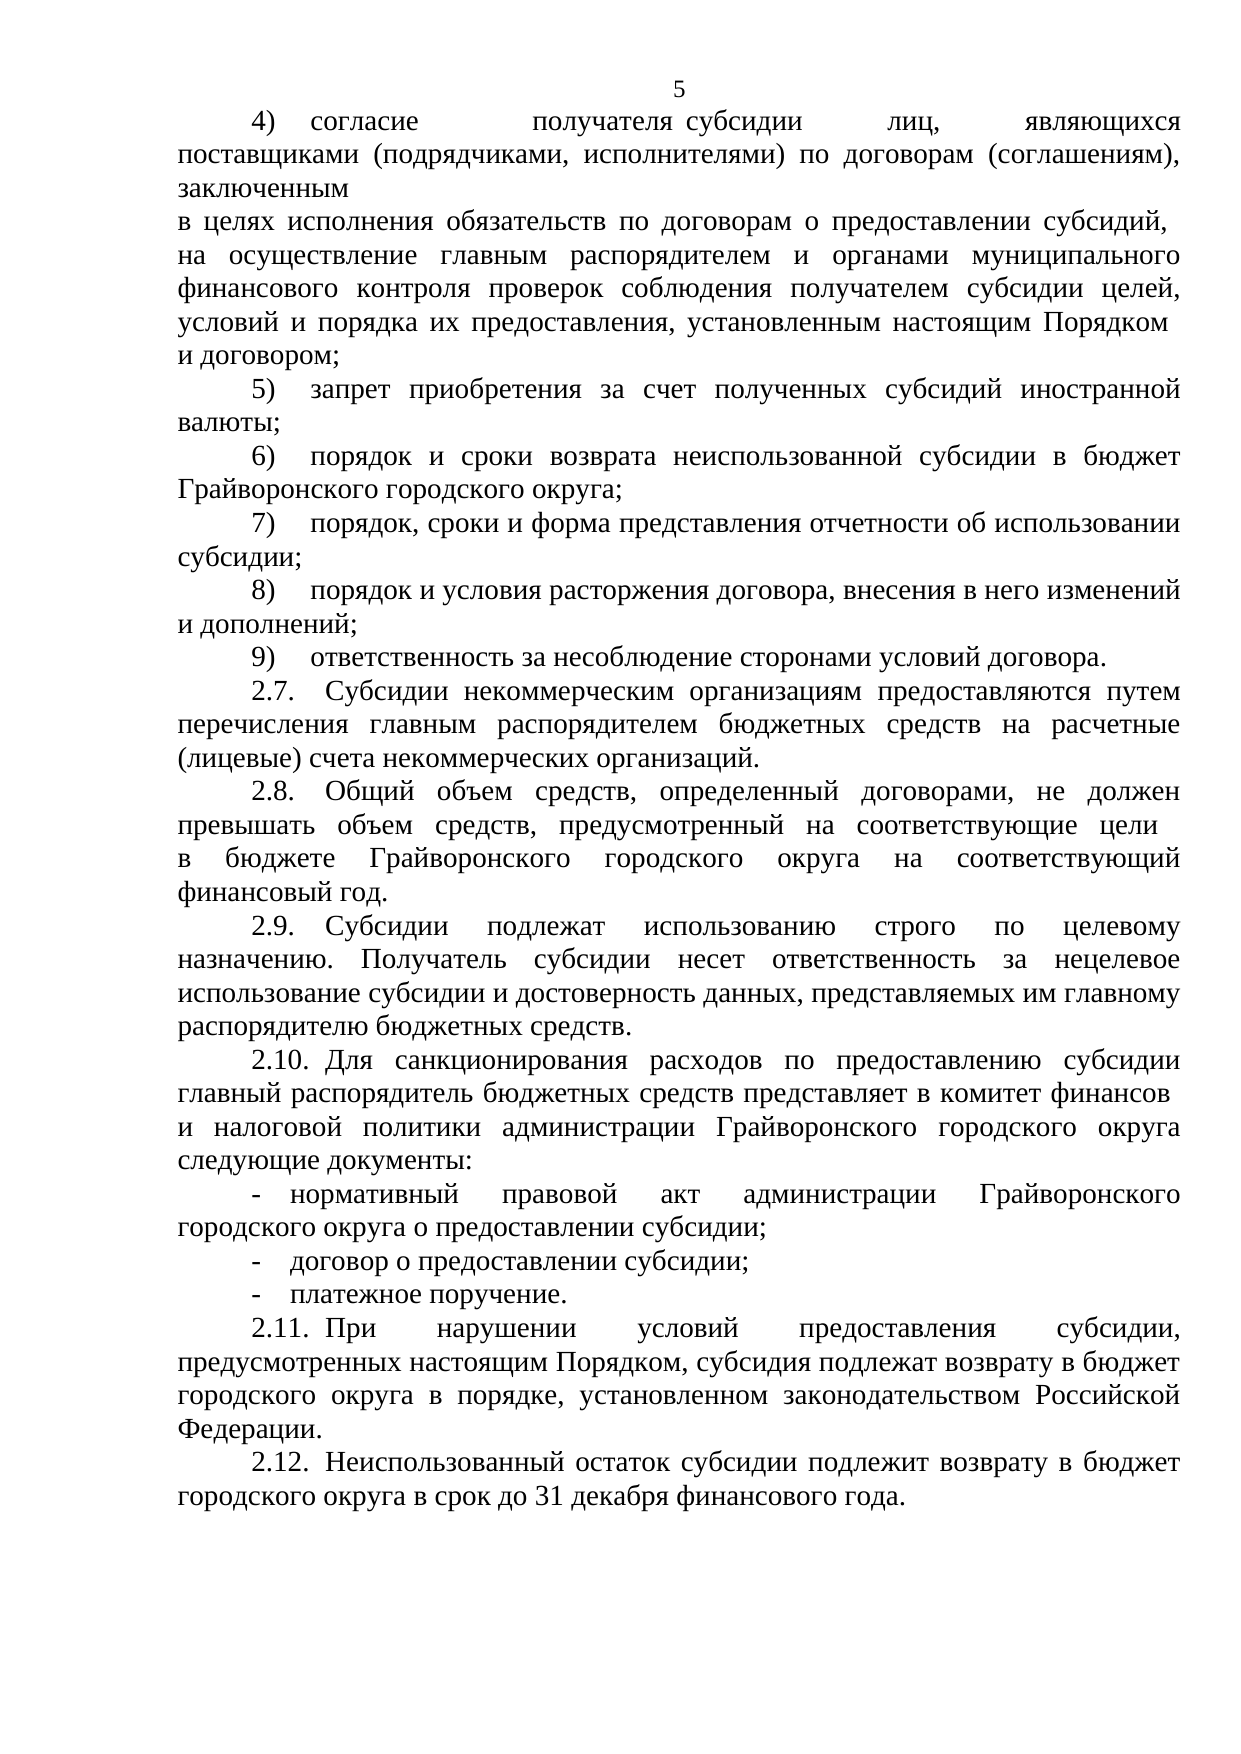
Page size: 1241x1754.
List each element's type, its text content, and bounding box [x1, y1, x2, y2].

text 6) порядок и сроки возврата неиспользованной субсидии в бюджет Грайворонского городского округа; [177, 438, 1181, 505]
text 2.7. Субсидии некоммерческим организациям предоставляются путем перечисления главным распорядителем бюджетных средств на расчетные (лицевые) счета некоммерческих организаций. [177, 673, 1181, 773]
text 2.12. Неиспользованный остаток субсидии подлежит возврату в бюджет городского округа в срок до 31 декабря финансового года. [177, 1444, 1181, 1511]
text - договор о предоставлении субсидии; [177, 1243, 1181, 1277]
text - нормативный правовой акт администрации Грайворонского городского округа о предоставлении субсидии; [177, 1176, 1181, 1243]
text 2.11. При нарушении условий предоставления субсидии, предусмотренных настоящим Порядком, субсидия подлежат возврату в бюджет городского округа в порядке, установленном законодательством Российской Федерации. [177, 1310, 1181, 1444]
text 9) ответственность за несоблюдение сторонами условий договора. [177, 639, 1181, 673]
text 8) порядок и условия расторжения договора, внесения в него изменений и дополнений; [177, 572, 1181, 639]
text 4) согласие получателя субсидии лиц, являющихся поставщиками (подрядчиками, исполнителями) по договорам (соглашениям), заключенным в целях исполнения обязательств по договорам о предоставлении субсидий, на осуществление главным распорядителем и органами муниципального финансового контроля проверок соблюдения получателем субсидии целей, условий и порядка их предоставления, установленным настоящим Порядком и договором; [177, 103, 1181, 371]
text 2.10. Для санкционирования расходов по предоставлению субсидии главный распорядитель бюджетных средств представляет в комитет финансов и налоговой политики администрации Грайворонского городского округа следующие документы: [177, 1042, 1181, 1176]
text 2.8. Общий объем средств, определенный договорами, не должен превышать объем средств, предусмотренный на соответствующие цели в бюджете Грайворонского городского округа на соответствующий финансовый год. [177, 773, 1181, 908]
text - платежное поручение. [177, 1277, 1181, 1310]
text 5) запрет приобретения за счет полученных субсидий иностранной валюты; [177, 371, 1181, 438]
text 2.9. Субсидии подлежат использованию строго по целевому назначению. Получатель субсидии несет ответственность за нецелевое использование субсидии и достоверность данных, представляемых им главному распорядителю бюджетных средств. [177, 908, 1181, 1042]
text 7) порядок, сроки и форма представления отчетности об использовании субсидии; [177, 505, 1181, 572]
